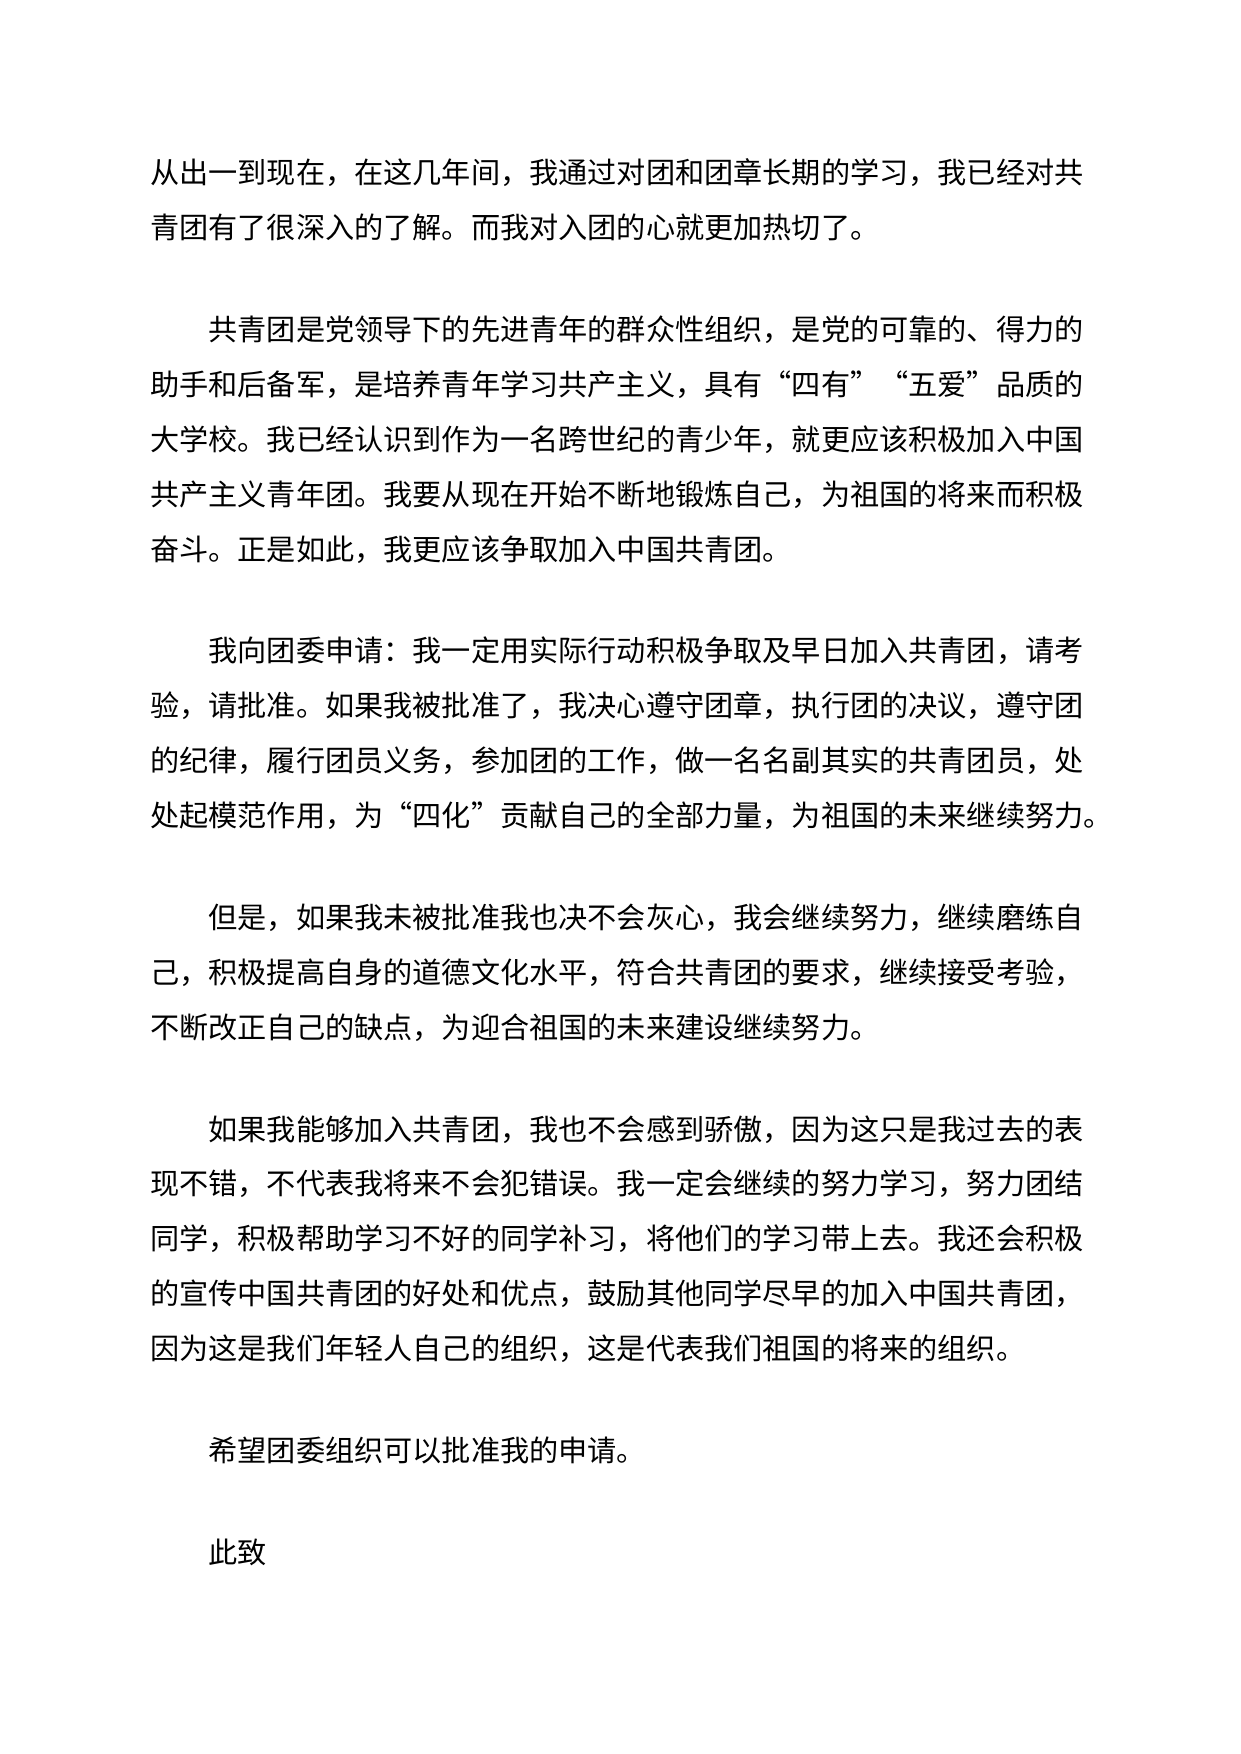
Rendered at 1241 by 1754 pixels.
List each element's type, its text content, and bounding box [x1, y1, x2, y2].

text 希望团委组织可以批准我的申请。 [150, 1427, 1090, 1470]
text 此致 [150, 1529, 1090, 1571]
text 但是，如果我未被批准我也决不会灰心，我会继续努力，继续磨练自己，积极提高自身的道德文化水平，符合共青团的要求，继续接受考验，不断改正自己的缺点，为迎合祖国的未来建设继续努力。 [150, 894, 1090, 1047]
text 如果我能够加入共青团，我也不会感到骄傲，因为这只是我过去的表现不错，不代表我将来不会犯错误。我一定会继续的努力学习，努力团结同学，积极帮助学习不好的同学补习，将他们的学习带上去。我还会积极的宣传中国共青团的好处和优点，鼓励其他同学尽早的加入中国共青团，因为这是我们年轻人自己的组织，这是代表我们祖国的将来的组织。 [150, 1106, 1090, 1368]
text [150, 150, 1090, 247]
text 我向团委申请：我一定用实际行动积极争取及早日加入共青团，请考验，请批准。如果我被批准了，我决心遵守团章，执行团的决议，遵守团的纪律，履行团员义务，参加团的工作，做一名名副其实的共青团员，处处起模范作用，为“四化”贡献自己的全部力量，为祖国的未来继续努力。 [150, 628, 1090, 835]
text 共青团是党领导下的先进青年的群众性组织，是党的可靠的、得力的助手和后备军，是培养青年学习共产主义，具有“四有”“五爱”品质的大学校。我已经认识到作为一名跨世纪的青少年，就更应该积极加入中国共产主义青年团。我要从现在开始不断地锻炼自己，为祖国的将来而积极奋斗。正是如此，我更应该争取加入中国共青团。 [150, 307, 1090, 568]
